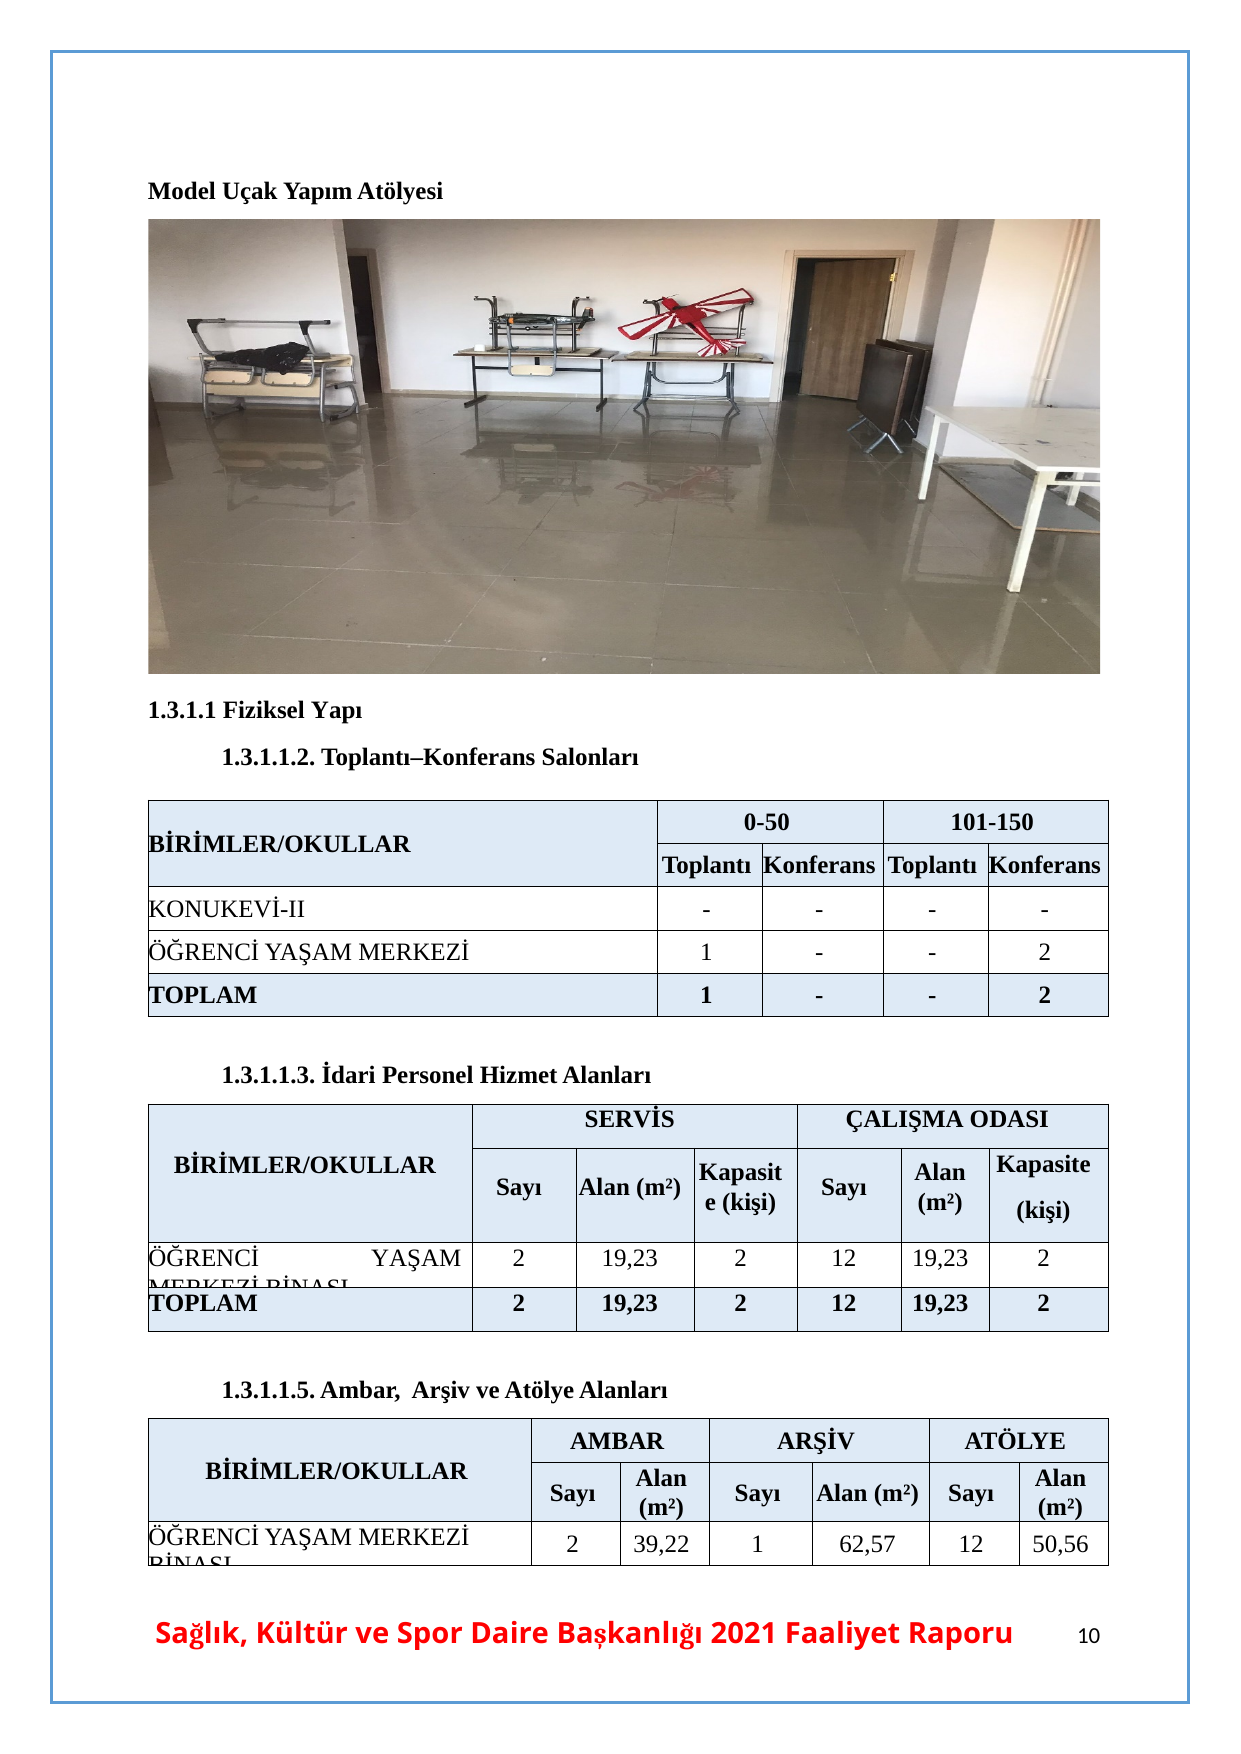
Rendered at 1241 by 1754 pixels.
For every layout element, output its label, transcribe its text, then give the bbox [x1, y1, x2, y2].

table_header AMBAR [532, 1419, 709, 1462]
table_cell ÖĞRENCİ YAŞAM MERKEZİ BİNASI [149, 1522, 531, 1565]
table_header BİRİMLER/OKULLAR [149, 1419, 531, 1521]
table_cell 1 [710, 1522, 812, 1565]
table_cell - [763, 887, 883, 929]
table_cell - [884, 887, 988, 929]
table_header SERVİS [473, 1105, 797, 1148]
text 1.3.1.1.3. İdari Personel Hizmet Alanları [148, 1060, 1107, 1089]
table_cell Alan (m²) [902, 1149, 989, 1242]
table_cell - [658, 887, 762, 929]
table_cell Kapasite (kişi) [695, 1149, 797, 1242]
table_cell Sayı [710, 1463, 812, 1521]
table_cell 39,22 [621, 1522, 709, 1565]
table_cell Alan (m²) [813, 1463, 929, 1521]
table_cell Toplantı [658, 844, 762, 886]
table_cell 2 [473, 1243, 576, 1287]
picture [146, 219, 1100, 673]
table_cell 1 [658, 974, 762, 1016]
table_cell TOPLAM [149, 1288, 472, 1331]
table_cell 50,56 [1020, 1522, 1108, 1565]
table_cell Sayı [930, 1463, 1019, 1521]
table_cell 2 [989, 931, 1108, 973]
table_cell Alan (m²) [621, 1463, 709, 1521]
table_cell - [989, 887, 1108, 929]
table_cell 2 [990, 1243, 1108, 1287]
table_header ATÖLYE [930, 1419, 1108, 1462]
table_cell - [763, 931, 883, 973]
table_cell 12 [798, 1243, 901, 1287]
table_cell Konferans [989, 844, 1108, 886]
table_cell - [884, 931, 988, 973]
table_cell 2 [695, 1288, 797, 1331]
table_cell 2 [473, 1288, 576, 1331]
table_cell - [763, 974, 883, 1016]
table_header ARŞİV [710, 1419, 929, 1462]
table_cell 1 [658, 931, 762, 973]
table_cell Toplantı [884, 844, 988, 886]
table_cell Alan (m²) [1020, 1463, 1108, 1521]
table_header BİRİMLER/OKULLAR [149, 1105, 472, 1242]
table_cell - [884, 974, 988, 1016]
table_header 101-150 [884, 801, 1108, 843]
table_cell 19,23 [902, 1243, 989, 1287]
table_cell ÖĞRENCİ YAŞAM MERKEZİ BİNASI [149, 1243, 472, 1287]
table_cell 62,57 [813, 1522, 929, 1565]
table_cell KONUKEVİ-II [149, 887, 657, 929]
table_cell Konferans [763, 844, 883, 886]
table_cell 19,23 [577, 1243, 694, 1287]
table_header 0-50 [658, 801, 883, 843]
table_cell 2 [532, 1522, 620, 1565]
table_cell 2 [695, 1243, 797, 1287]
table_header ÇALIŞMA ODASI [798, 1105, 1108, 1148]
table_cell Sayı [798, 1149, 901, 1242]
table_cell TOPLAM [149, 974, 657, 1016]
table_cell 12 [930, 1522, 1019, 1565]
table_cell ÖĞRENCİ YAŞAM MERKEZİ [149, 931, 657, 973]
table_cell 19,23 [577, 1288, 694, 1331]
text 1.3.1.1.5. Ambar, Arşiv ve Atölye Alanları [148, 1375, 1107, 1404]
table_cell Sayı [473, 1149, 576, 1242]
table_cell Kapasite (kişi) [990, 1149, 1108, 1242]
table_cell Alan (m²) [577, 1149, 694, 1242]
table_cell 12 [798, 1288, 901, 1331]
text 1.3.1.1.2. Toplantı–Konferans Salonları [148, 742, 1107, 771]
table_header BİRİMLER/OKULLAR [149, 801, 657, 886]
text Model Uçak Yapım Atölyesi [148, 176, 1107, 205]
table_cell Sayı [532, 1463, 620, 1521]
table_cell 2 [990, 1288, 1108, 1331]
table_cell 2 [989, 974, 1108, 1016]
table_cell 19,23 [902, 1288, 989, 1331]
